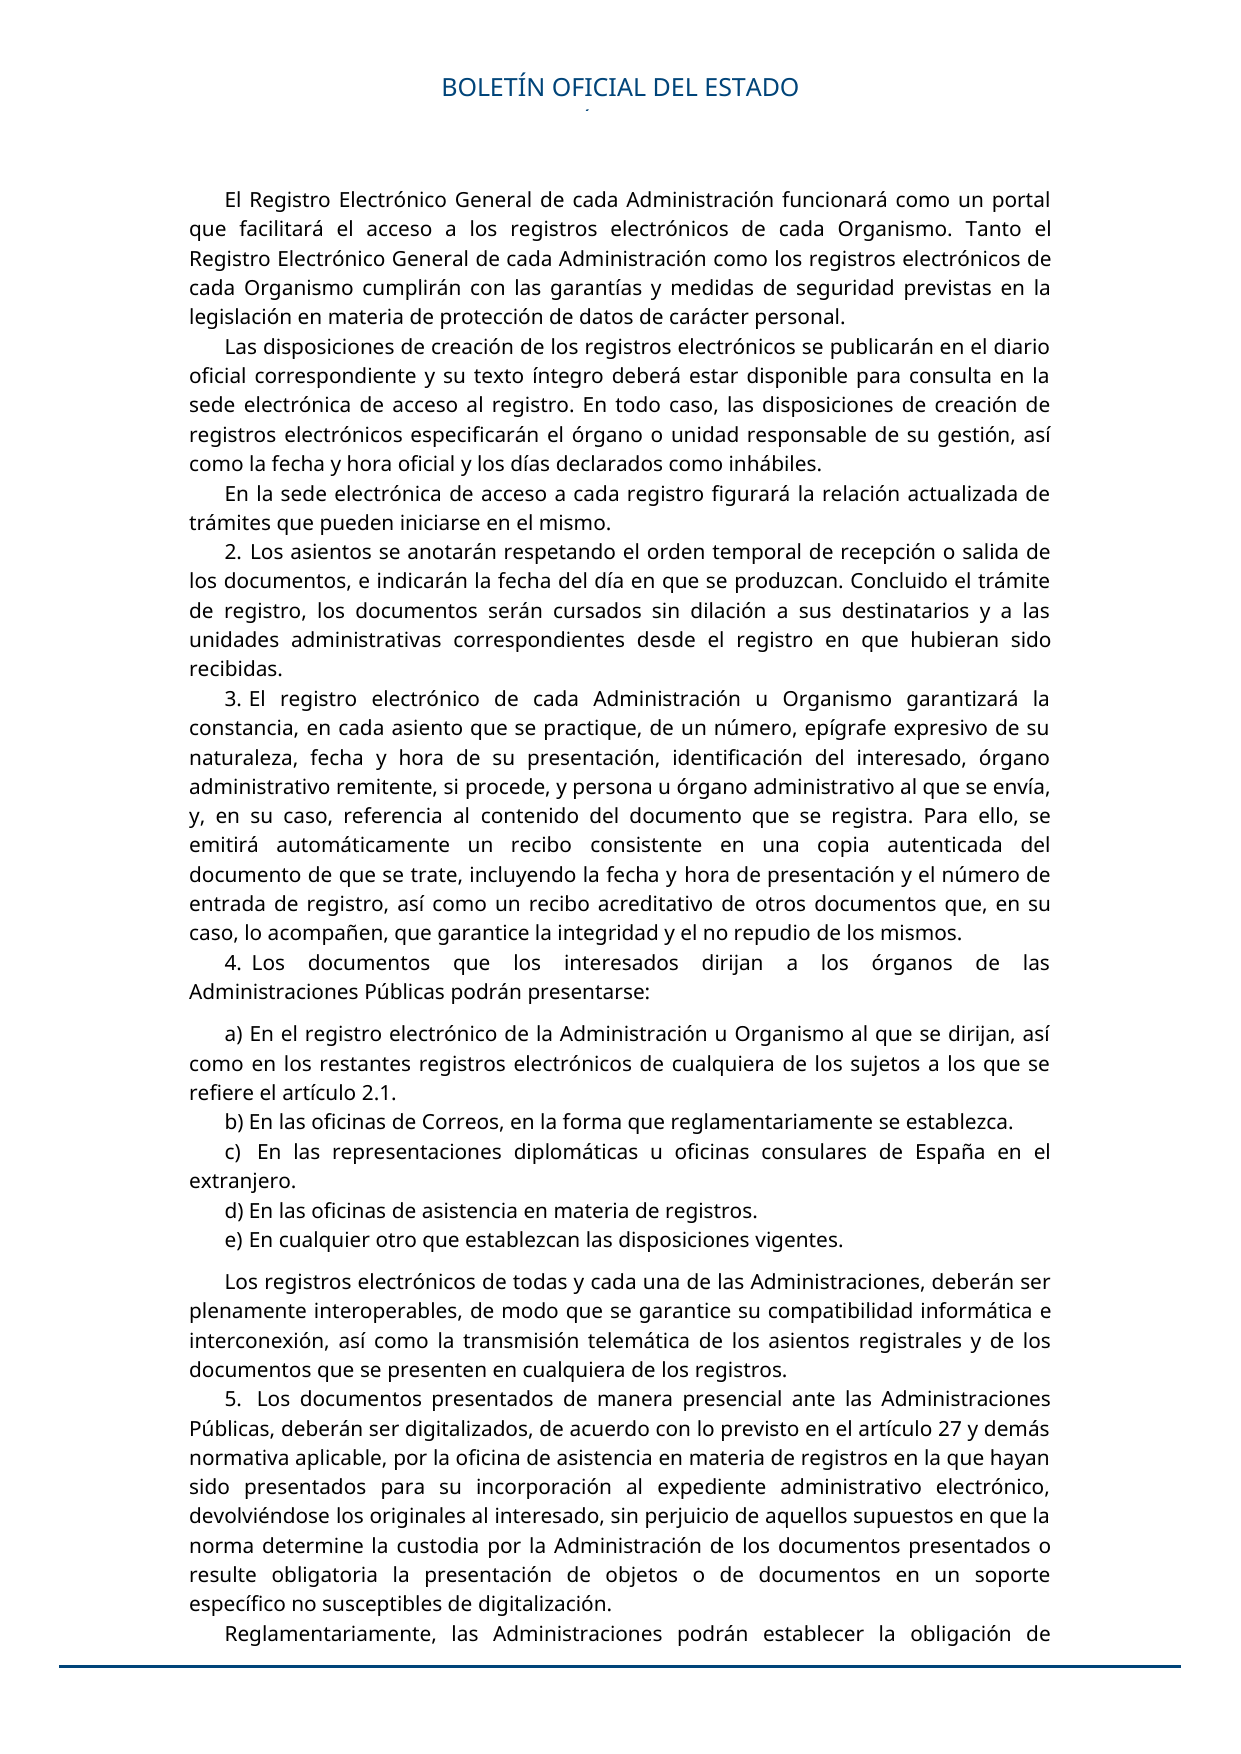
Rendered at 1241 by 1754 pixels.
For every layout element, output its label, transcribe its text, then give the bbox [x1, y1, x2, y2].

list Los documentos que los interesados dirijan a los órganos de las Administraciones Públicas podrán presentarse: [189, 948, 1051, 1006]
list Los asientos se anotarán respetando el orden temporal de recepción o salida de los documentos, e indicarán la fecha del día en que se produzcan. Concluido el trámite de registro, los documentos serán cursados sin dilación a sus destinatarios y a las unidades administrativas correspondientes desde el registro en que hubieran sido recibidas. [189, 537, 1051, 683]
text Las disposiciones de creación de los registros electrónicos se publicarán en el diario oficial correspondiente y su texto íntegro deberá estar disponible para consulta en la sede electrónica de acceso al registro. En todo caso, las disposiciones de creación de registros electrónicos especificarán el órgano o unidad responsable de su gestión, así como la fecha y hora oficial y los días declarados como inhábiles. [189, 332, 1051, 477]
list En las representaciones diplomáticas u oficinas consulares de España en el extranjero. [189, 1137, 1051, 1195]
text El Registro Electrónico General de cada Administración funcionará como un portal que facilitará el acceso a los registros electrónicos de cada Organismo. Tanto el Registro Electrónico General de cada Administración como los registros electrónicos de cada Organismo cumplirán con las garantías y medidas de seguridad previstas en la legislación en materia de protección de datos de carácter personal. [189, 185, 1052, 331]
text En la sede electrónica de acceso a cada registro figurará la relación actualizada de trámites que pueden iniciarse en el mismo. [189, 479, 1051, 536]
list El registro electrónico de cada Administración u Organismo garantizará la constancia, en cada asiento que se practique, de un número, epígrafe expresivo de su naturaleza, fecha y hora de su presentación, identificación del interesado, órgano administrativo remitente, si procede, y persona u órgano administrativo al que se envía, y, en su caso, referencia al contenido del documento que se registra. Para ello, se emitirá automáticamente un recibo consistente en una copia autenticada del documento de que se trate, incluyendo la fecha y hora de presentación y el número de entrada de registro, así como un recibo acreditativo de otros documentos que, en su caso, lo acompañen, que garantice la integridad y el no repudio de los mismos. [189, 684, 1051, 947]
list En las oficinas de Correos, en la forma que reglamentariamente se establezca. [224, 1107, 1184, 1136]
list En cualquier otro que establezcan las disposiciones vigentes. [224, 1225, 1184, 1254]
text Los registros electrónicos de todas y cada una de las Administraciones, deberán ser plenamente interoperables, de modo que se garantice su compatibilidad informática e interconexión, así como la transmisión telemática de los asientos registrales y de los documentos que se presenten en cualquiera de los registros. [189, 1267, 1052, 1383]
list En las oficinas de asistencia en materia de registros. [224, 1196, 1184, 1224]
list Los documentos presentados de manera presencial ante las Administraciones Públicas, deberán ser digitalizados, de acuerdo con lo previsto en el artículo 27 y demás normativa aplicable, por la oficina de asistencia en materia de registros en la que hayan sido presentados para su incorporación al expediente administrativo electrónico, devolviéndose los originales al interesado, sin perjuicio de aquellos supuestos en que la norma determine la custodia por la Administración de los documentos presentados o resulte obligatoria la presentación de objetos o de documentos en un soporte específico no susceptibles de digitalización. [189, 1384, 1051, 1618]
list En el registro electrónico de la Administración u Organismo al que se dirijan, así como en los restantes registros electrónicos de cualquiera de los sujetos a los que se refiere el artículo 2.1. [189, 1019, 1051, 1106]
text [189, 1619, 1051, 1648]
